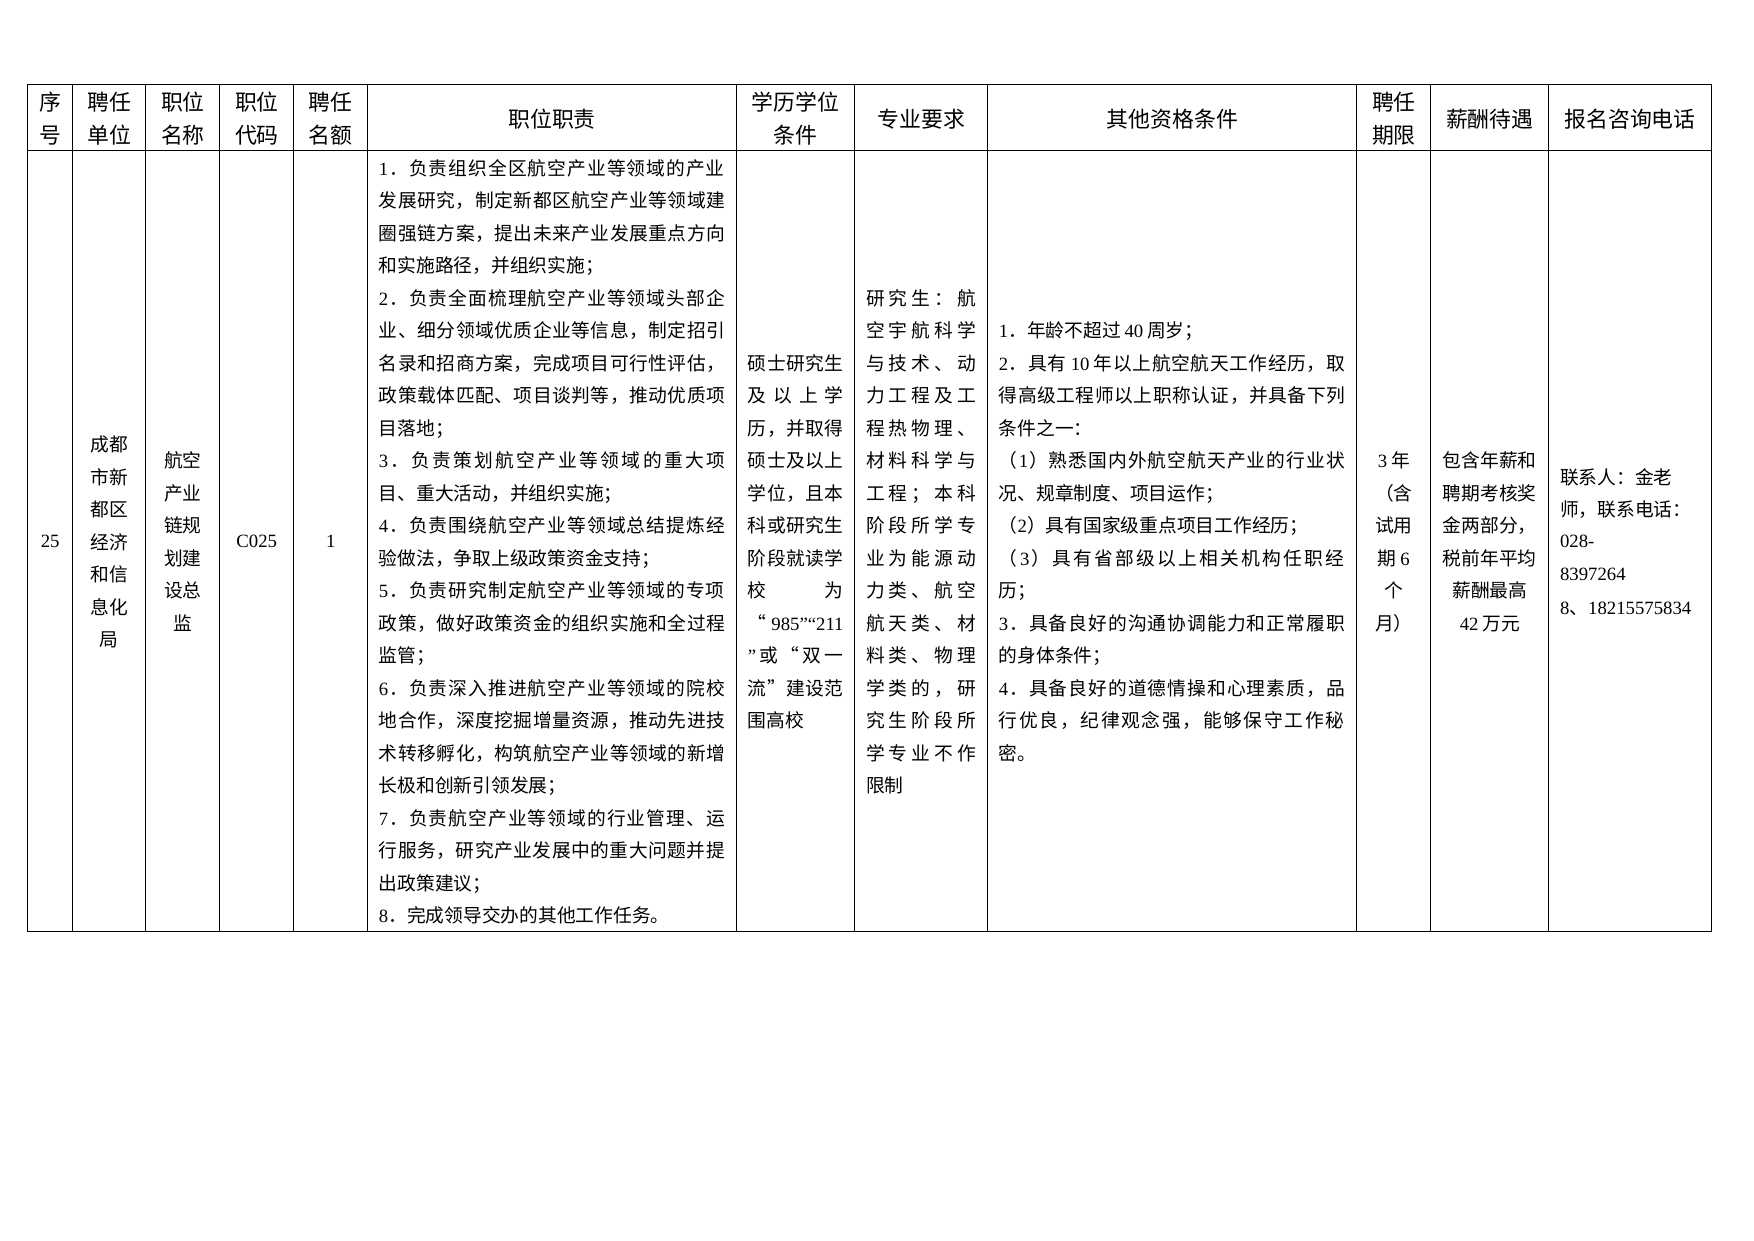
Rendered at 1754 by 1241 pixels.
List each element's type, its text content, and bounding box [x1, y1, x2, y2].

table_cell 25 [28, 151, 72, 931]
table_header 序号 [28, 85, 72, 150]
table_header 聘任单位 [73, 85, 145, 150]
table_header 聘任名额 [294, 85, 367, 150]
table_header 学历学位条件 [737, 85, 854, 150]
table_header 聘任期限 [1357, 85, 1430, 150]
table_cell 联系人：金老师，联系电话：028-83972648、18215575834 [1549, 151, 1711, 931]
table_header 报名咨询电话 [1549, 85, 1711, 150]
table_cell 包含年薪和聘期考核奖金两部分，税前年平均薪酬最高42万元 [1431, 151, 1548, 931]
table_cell 1．负责组织全区航空产业等领域的产业发展研究，制定新都区航空产业等领域建圈强链方案，提出未来产业发展重点方向和实施路径，并组织实施； 2．负责全面梳理航空产业等领域头部企业、细分领域优质企业等信息，制定招引名录和招商方案，完成项目可行性评估，政策载体匹配、项目谈判等，推动优质项目落地； 3．负责策划航空产业等领域的重大项目、重大活动，并组织实施； 4．负责围绕航空产业等领域总结提炼经验做法，争取上级政策资金支持； 5．负责研究制定航空产业等领域的专项政策，做好政策资金的组织实施和全过程监管； 6．负责深入推进航空产业等领域的院校地合作，深度挖掘增量资源，推动先进技术转移孵化，构筑航空产业等领域的新增长极和创新引领发展； 7．负责航空产业等领域的行业管理、运行服务，研究产业发展中的重大问题并提出政策建议； 8．完成领导交办的其他工作任务。 [368, 151, 736, 931]
table_header 职位职责 [368, 85, 736, 150]
table_header 职位名称 [146, 85, 219, 150]
table_cell 1 [294, 151, 367, 931]
table_cell 研究生：航空宇航科学与技术、动力工程及工程热物理、材料科学与工程；本科阶段所学专业为能源动力类、航空航天类、材料类、物理学类的，研究生阶段所学专业不作限制 [855, 151, 987, 931]
table_header 薪酬待遇 [1431, 85, 1548, 150]
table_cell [737, 151, 854, 931]
table_cell 3年（含试用期6个月） [1357, 151, 1430, 931]
table_header 职位代码 [220, 85, 293, 150]
table_cell 1．年龄不超过40周岁； 2．具有10年以上航空航天工作经历，取得高级工程师以上职称认证，并具备下列条件之一： （1）熟悉国内外航空航天产业的行业状况、规章制度、项目运作； （2）具有国家级重点项目工作经历； （3）具有省部级以上相关机构任职经历； 3．具备良好的沟通协调能力和正常履职的身体条件； 4．具备良好的道德情操和心理素质，品行优良，纪律观念强，能够保守工作秘密。 [988, 151, 1356, 931]
table_cell C025 [220, 151, 293, 931]
table_cell 成都市新都区经济和信息化局 [73, 151, 145, 931]
table_header 专业要求 [855, 85, 987, 150]
table_header 其他资格条件 [988, 85, 1356, 150]
table_cell 航空产业链规划建设总监 [146, 151, 219, 931]
